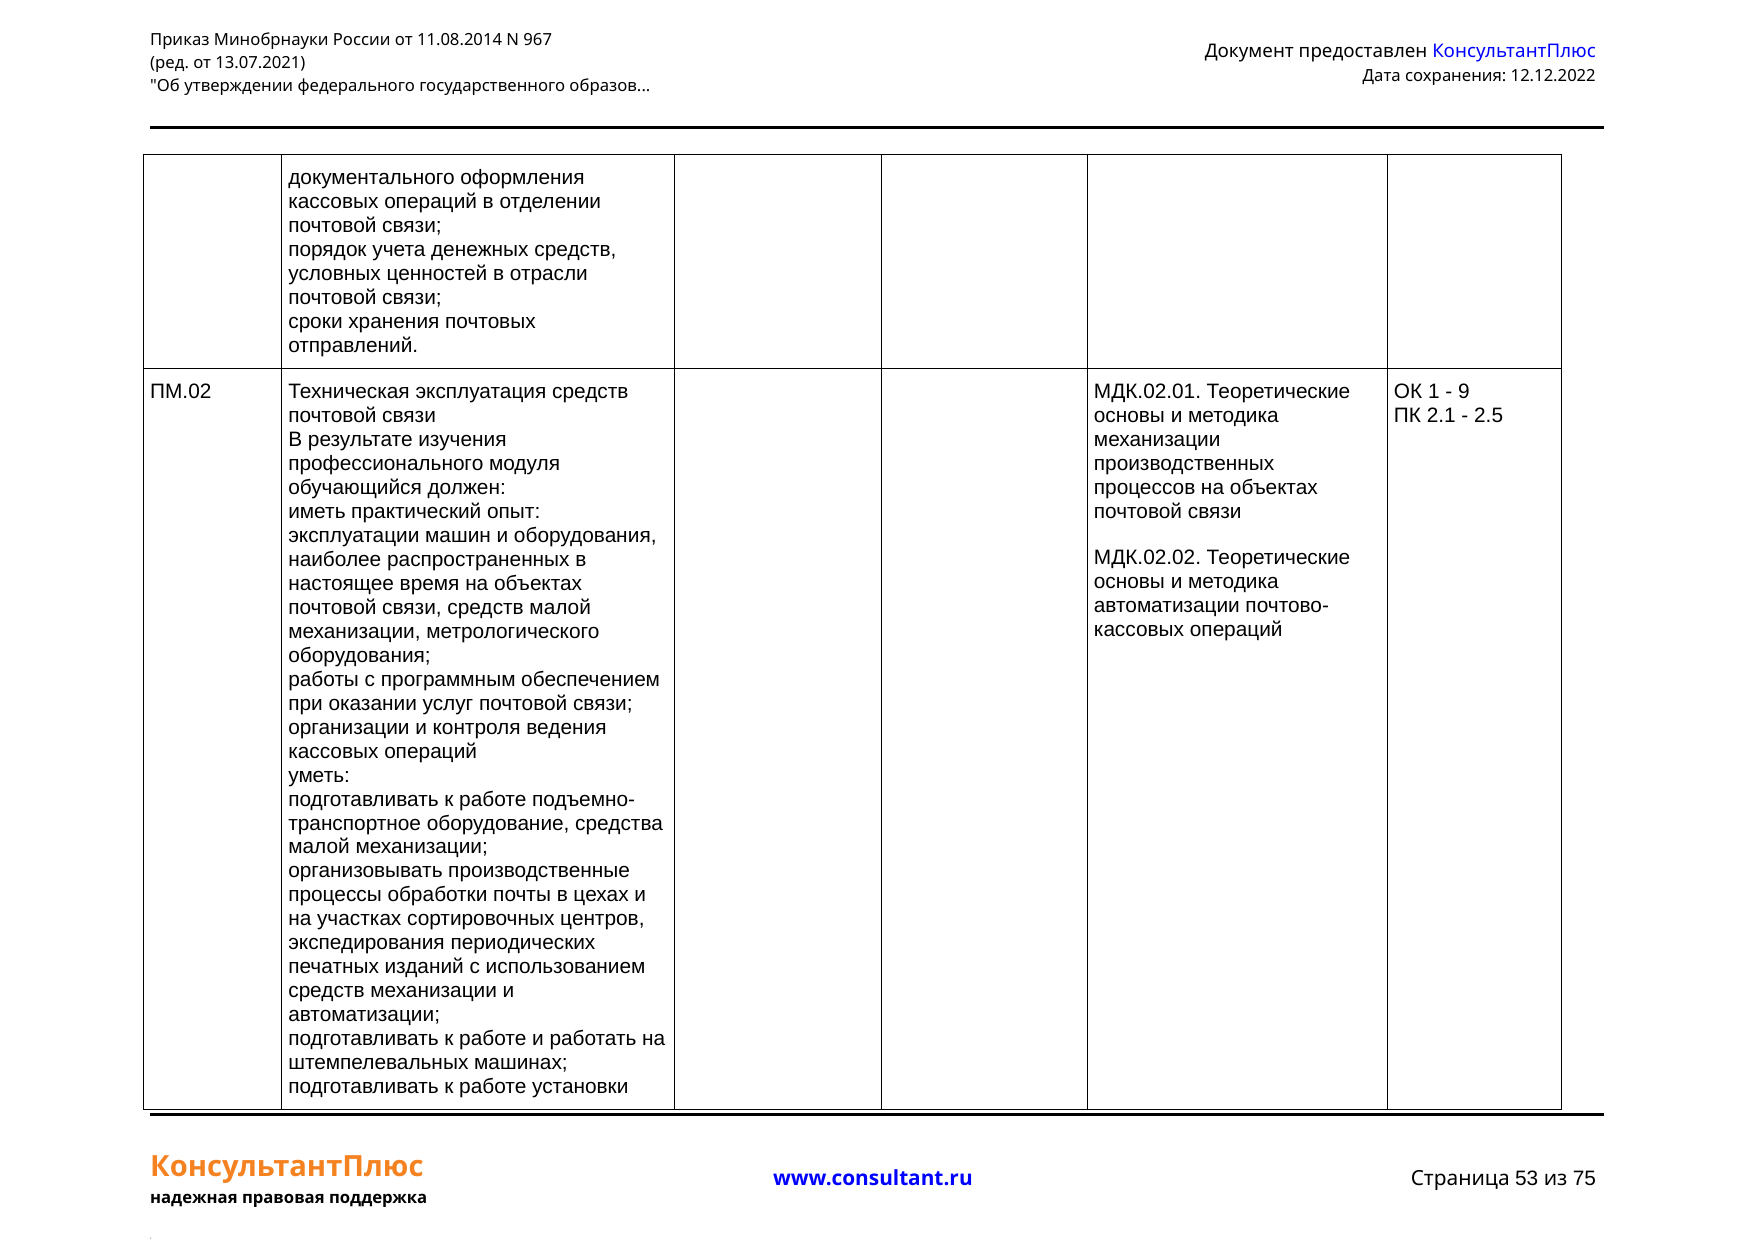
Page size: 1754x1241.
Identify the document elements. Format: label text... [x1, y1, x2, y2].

table_cell Техническая эксплуатация средств почтовой связи В результате изучения профессионального модуля обучающийся должен: иметь практический опыт: эксплуатации машин и оборудования, наиболее распространенных в настоящее время на объектах почтовой связи, средств малой механизации, метрологического оборудования; работы с программным обеспечением при оказании услуг почтовой связи; организации и контроля ведения кассовых операций уметь: подготавливать к работе подъемно-транспортное оборудование, средства малой механизации; организовывать производственные процессы обработки почты в цехах и на участках сортировочных центров, экспедирования периодических печатных изданий с использованием средств механизации и автоматизации; подготавливать к работе и работать на штемпелевальных машинах; подготавливать к работе установки для сортировки посылочной почты; оформлять прием и вручение внутренних и международных почтовых отправлений и почтовых переводов с использованием контрольно-кассовой техники; оформлять прием и оплату электронных переводов с использованием контрольно-кассовой техники; оформлять выплату пенсий и пособий с использованием контрольно-кассовой техники; оформлять прием платы услуги почтовой связи с использованием контрольно-кассовой техники; осуществлять техническую эксплуатацию контрольно-кассовой техники, киосков самообслуживания; исправлять ошибки, допущенные при работе на контрольно-кассовой технике; выполнять контроль ведения кассовых операций; оформлять производственную документацию; подготавливать к работе и использовать метрологическое оборудование; работать на франкировальных машинах; осуществлять информационный обмен между объектами почтовой связи по почтовым переводам и регистрируемым почтовым отправлениям; знать: назначение, область применения и техническую характеристику подъемно-транспортного оборудования в почтовой связи; назначение, технические характеристики средств малой механизации; назначение, область применения и технические характеристики устройств обработки письменной корреспонденции; назначение, область применения и технические характеристики устройств обработки посылочной почты; назначение, область применения и технические характеристики устройств обработки печати; правила эксплуатации контрольно-кассовых машин, применяемых в почтовой связи; технические характеристики контрольно-кассовой техники, технику безопасности при работе на ней; организацию работы на контрольно-кассовой технике в течение рабочего дня; порядок производственной документации по эксплуатации контрольно-кассовой техники в отделении почтовой связи; порядок организации работы при выходе из строя контрольно-кассовой техники; порядок приема и оплаты переводов при использовании защищенных пунктов терминального обмена и защищенных пунктов бумажной технологии; порядок использования программного обеспечения, установленного на контрольно-кассовой технике; порядок настройки программного обеспечения, установленного на контрольно-кассовой технике (в рамках профессиональной деятельности); основы ведения и учета кассовых операций в отделении почтовой связи; правила ведения документации по учету и контролю кассовых операций; назначение, технические характеристики и область применения метрологического оборудования; назначение, технические характеристики и область применения франкировальных машин; порядок работы на франкировальных машинах, установленных в пунктах коллективного обслуживания и организациях города; порядок настройки модуля защищенного пункта терминального обмена; порядок настройки передачи данных по принятым и врученным почтовым отправлениям; порядок настройки соединения по протоколу TCP/IP; порядок получения адресного справочника; порядок инициализации пункта обмена; порядок работы с модулем получения и отправки информации по почтовым переводам; порядок работы с архивными копиями. [282, 369, 674, 1108]
table_cell ПМ.02 [144, 369, 281, 1108]
table_cell МДК.02.01. Теоретические основы и методика механизации производственных процессов на объектах почтовой связи [1088, 369, 1387, 533]
table_cell [675, 369, 881, 1108]
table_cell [1088, 534, 1387, 1108]
table_cell [882, 369, 1087, 1108]
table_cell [1088, 155, 1387, 367]
table_cell ОК 1 - 9 ПК 2.1 - 2.5 [1388, 369, 1561, 1108]
